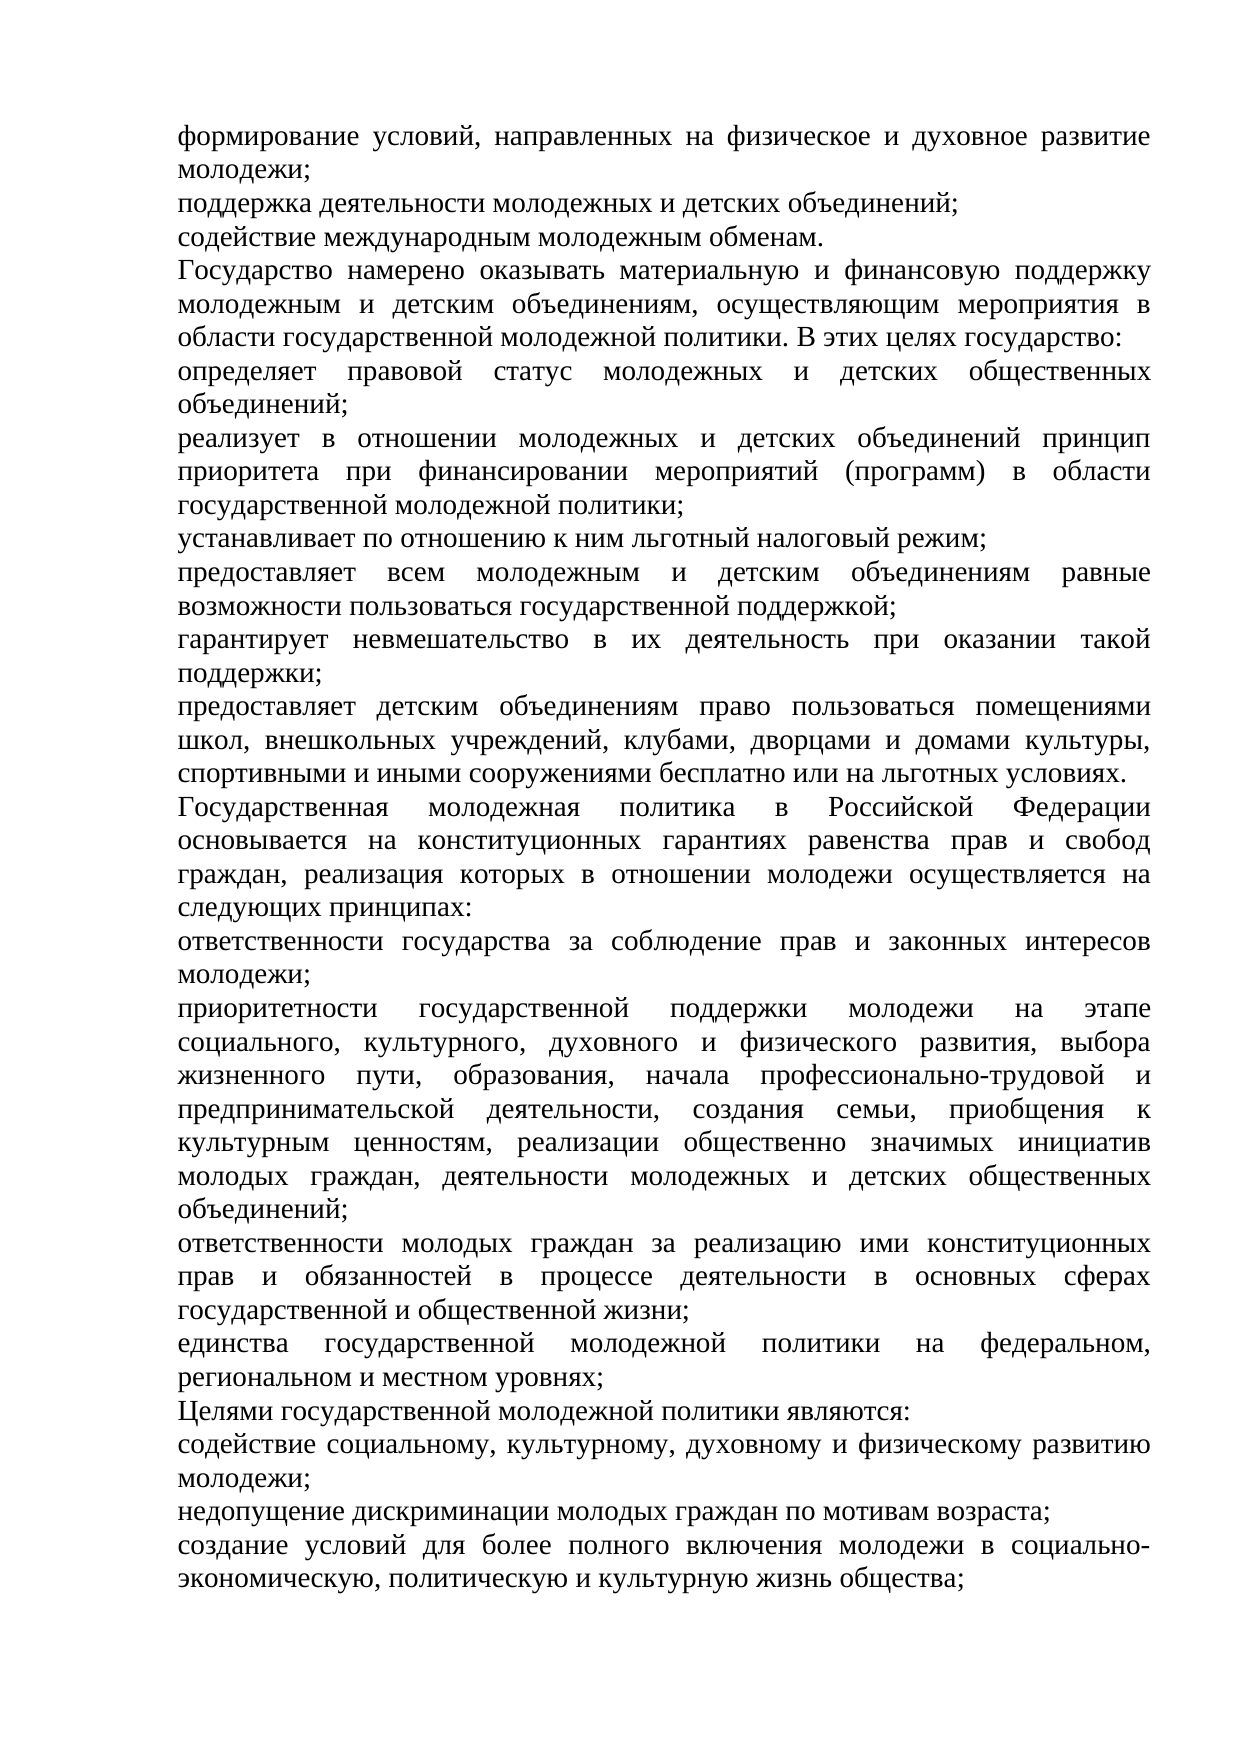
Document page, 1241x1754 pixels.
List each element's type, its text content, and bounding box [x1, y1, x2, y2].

text формирование условий, направленных на физическое и духовное развитие молодежи; [177, 118, 1152, 185]
text недопущение дискриминации молодых граждан по мотивам возраста; [177, 1493, 1152, 1527]
text гарантирует невмешательство в их деятельность при оказании такой поддержки; [177, 621, 1152, 688]
text Государственная молодежная политика в Российской Федерации основывается на конституционных гарантиях равенства прав и свобод граждан, реализация которых в отношении молодежи осуществляется на следующих принципах: [177, 789, 1152, 923]
text содействие социальному, культурному, духовному и физическому развитию молодежи; [177, 1426, 1152, 1493]
text ответственности государства за соблюдение прав и законных интересов молодежи; [177, 923, 1152, 990]
text Целями государственной молодежной политики являются: [177, 1393, 1152, 1426]
text содействие международным молодежным обменам. [177, 219, 1152, 252]
text приоритетности государственной поддержки молодежи на этапе социального, культурного, духовного и физического развития, выбора жизненного пути, образования, начала профессионально-трудовой и предпринимательской деятельности, создания семьи, приобщения к культурным ценностям, реализации общественно значимых инициатив молодых граждан, деятельности молодежных и детских общественных объединений; [177, 990, 1152, 1225]
text реализует в отношении молодежных и детских объединений принцип приоритета при финансировании мероприятий (программ) в области государственной молодежной политики; [177, 420, 1152, 521]
text поддержка деятельности молодежных и детских объединений; [177, 185, 1152, 219]
text определяет правовой статус молодежных и детских общественных объединений; [177, 353, 1152, 420]
text предоставляет всем молодежным и детским объединениям равные возможности пользоваться государственной поддержкой; [177, 554, 1152, 621]
text предоставляет детским объединениям право пользоваться помещениями школ, внешкольных учреждений, клубами, дворцами и домами культуры, спортивными и иными сооружениями бесплатно или на льготных условиях. [177, 688, 1152, 789]
text создание условий для более полного включения молодежи в социально-экономическую, политическую и культурную жизнь общества; [177, 1527, 1152, 1594]
text Государство намерено оказывать материальную и финансовую поддержку молодежным и детским объединениям, осуществляющим мероприятия в области государственной молодежной политики. В этих целях государство: [177, 252, 1152, 353]
text ответственности молодых граждан за реализацию ими конституционных прав и обязанностей в процессе деятельности в основных сферах государственной и общественной жизни; [177, 1225, 1152, 1326]
text устанавливает по отношению к ним льготный налоговый режим; [177, 521, 1152, 554]
text единства государственной молодежной политики на федеральном, региональном и местном уровнях; [177, 1326, 1152, 1393]
